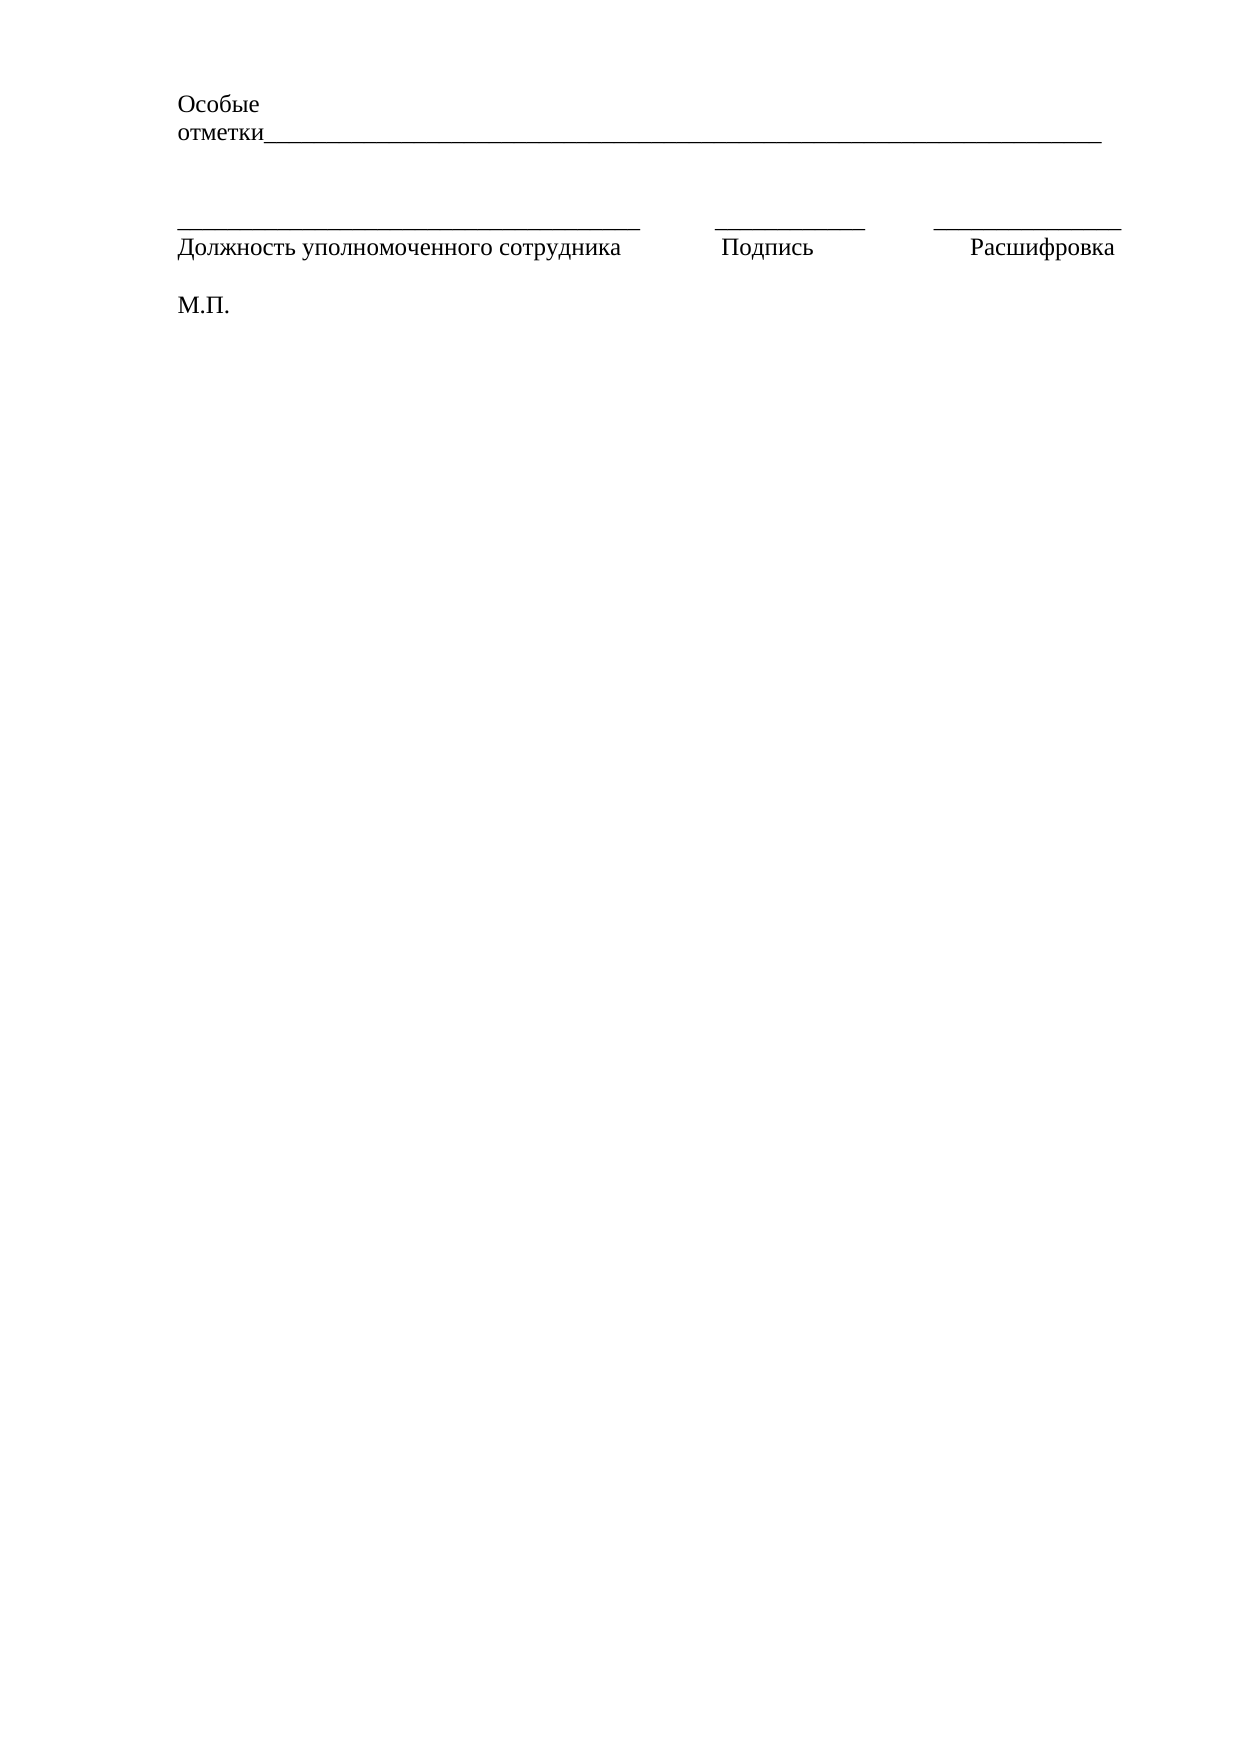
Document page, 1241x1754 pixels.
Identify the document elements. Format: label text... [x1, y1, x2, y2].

text М.П. [177, 290, 1152, 319]
text Особые отметки___________________________________________________________________ [177, 89, 1152, 146]
text Должность уполномоченного сотрудника Подпись Расшифровка [177, 232, 1152, 261]
text _____________________________________ ____________ _______________ [177, 204, 1152, 232]
